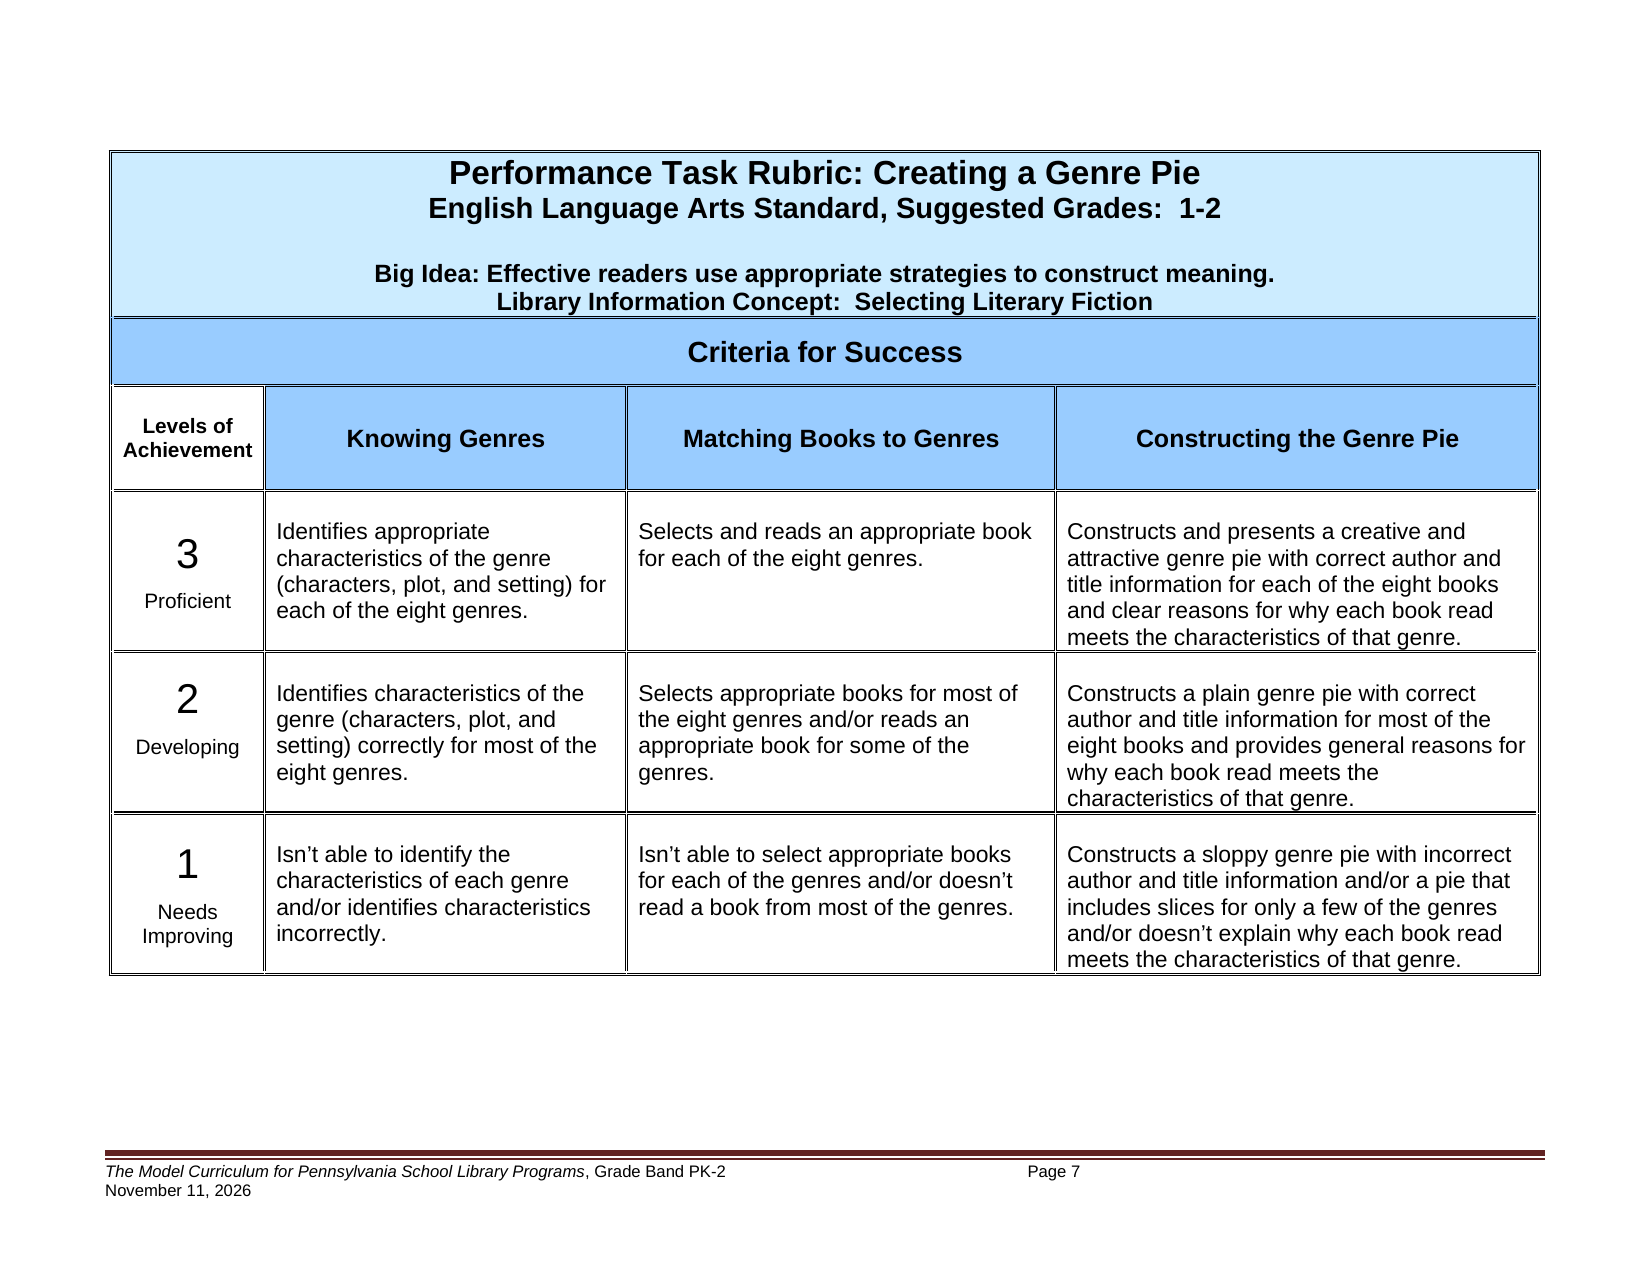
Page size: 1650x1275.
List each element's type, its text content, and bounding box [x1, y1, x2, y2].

table_cell Selects and reads an appropriate book for each of the eight genres. [628, 492, 1054, 650]
table_cell Constructs a sloppy genre pie with incorrect author and title information and/or a pie that includes slices for only a few of the genres and/or doesn’t explain why each book read meets the characteristics of that genre. [1056, 811, 1538, 973]
table_cell Constructs a plain genre pie with correct author and title information for most of the eight books and provides general reasons for why each book read meets the characteristics of that genre. [1056, 650, 1540, 811]
table_header Performance Task Rubric: Creating a Genre Pie English Language Arts Standard, Suggested Grades: 1-2 Big Idea: Effective readers use appropriate strategies to construct meaning. Library Information Concept: Selecting Literary Fiction [112, 153, 1538, 316]
table_cell 1 Needs Improving [112, 811, 265, 973]
table_cell Constructing the Genre Pie [1056, 384, 1540, 489]
table_cell Constructs and presents a creative and attractive genre pie with correct author and title information for each of the eight books and clear reasons for why each book read meets the characteristics of that genre. [1056, 489, 1540, 650]
table_cell Identifies characteristics of the genre (characters, plot, and setting) correctly for most of the eight genres. [266, 653, 625, 811]
table_cell Isn’t able to select appropriate books for each of the genres and/or doesn’t read a book from most of the genres. [627, 811, 1056, 973]
table_cell Levels of Achievement [110, 384, 265, 489]
table_cell Selects appropriate books for most of the eight genres and/or reads an appropriate book for some of the genres. [628, 653, 1054, 811]
table_cell Criteria for Success [110, 316, 1540, 384]
table_cell 2 Developing [110, 650, 265, 811]
table_cell 3 Proficient [110, 489, 265, 650]
table_cell Knowing Genres [266, 387, 625, 489]
table_cell Matching Books to Genres [628, 387, 1054, 489]
table_cell Identifies appropriate characteristics of the genre (characters, plot, and setting) for each of the eight genres. [266, 492, 625, 650]
table_cell Isn’t able to identify the characteristics of each genre and/or identifies characteristics incorrectly. [265, 811, 627, 973]
